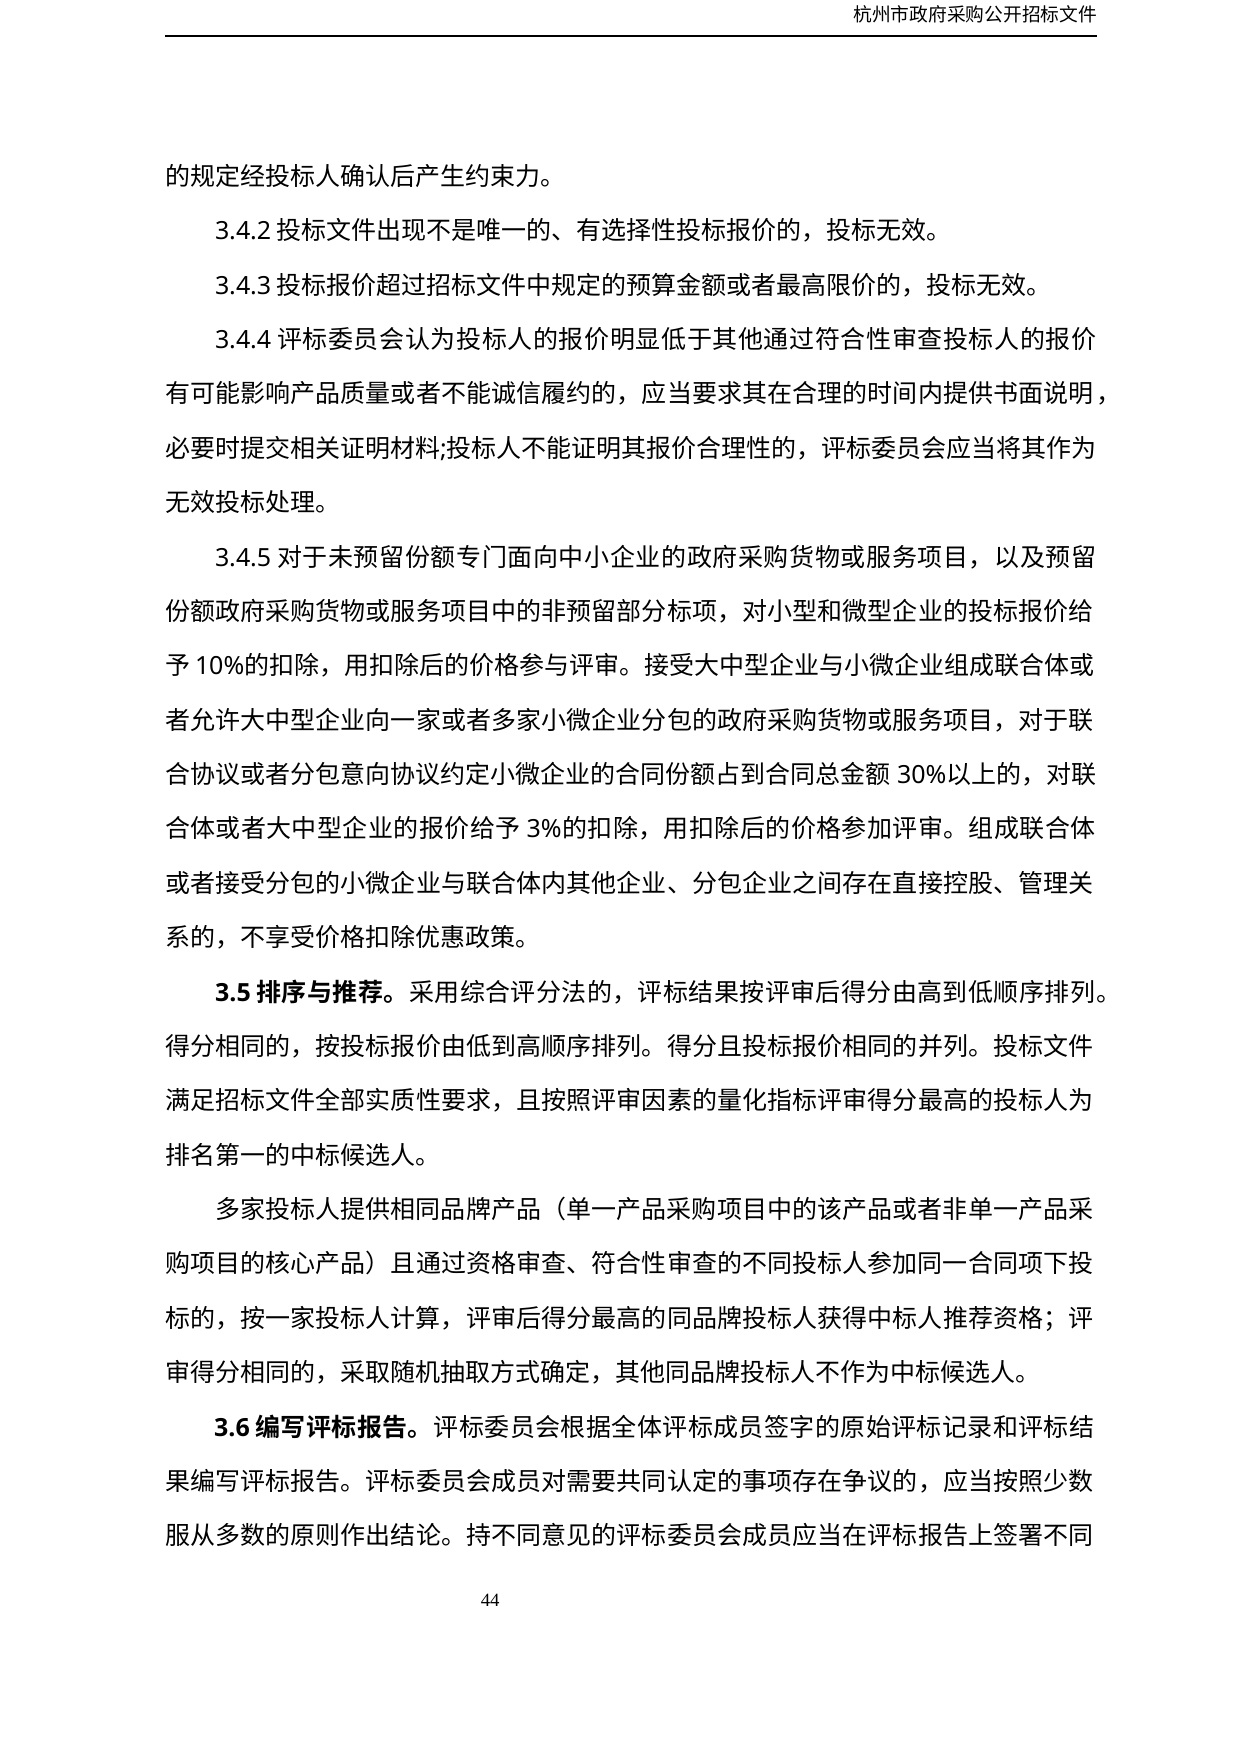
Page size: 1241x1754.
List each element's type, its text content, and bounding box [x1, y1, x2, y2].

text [165, 156, 1097, 193]
text 3.4.3投标报价超过招标文件中规定的预算金额或者最高限价的，投标无效。 [165, 265, 1097, 301]
text 3.4.5对于未预留份额专门面向中小企业的政府采购货物或服务项目，以及预留份额政府采购货物或服务项目中的非预留部分标项，对小型和微型企业的投标报价给予10%的扣除，用扣除后的价格参与评审。接受大中型企业与小微企业组成联合体或者允许大中型企业向一家或者多家小微企业分包的政府采购货物或服务项目，对于联合协议或者分包意向协议约定小微企业的合同份额占到合同总金额30%以上的，对联合体或者大中型企业的报价给予3%的扣除，用扣除后的价格参加评审。组成联合体或者接受分包的小微企业与联合体内其他企业、分包企业之间存在直接控股、管理关系的，不享受价格扣除优惠政策。 [165, 537, 1097, 954]
text 多家投标人提供相同品牌产品（单一产品采购项目中的该产品或者非单一产品采购项目的核心产品）且通过资格审查、符合性审查的不同投标人参加同一合同项下投标的，按一家投标人计算，评审后得分最高的同品牌投标人获得中标人推荐资格；评审得分相同的，采取随机抽取方式确定，其他同品牌投标人不作为中标候选人。 [165, 1189, 1097, 1389]
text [165, 1407, 1097, 1552]
text 3.4.2投标文件出现不是唯一的、有选择性投标报价的，投标无效。 [165, 211, 1097, 247]
text 3.5排序与推荐。采用综合评分法的，评标结果按评审后得分由高到低顺序排列。得分相同的，按投标报价由低到高顺序排列。得分且投标报价相同的并列。投标文件满足招标文件全部实质性要求，且按照评审因素的量化指标评审得分最高的投标人为排名第一的中标候选人。 [165, 972, 1097, 1171]
text 3.4.4评标委员会认为投标人的报价明显低于其他通过符合性审查投标人的报价，有可能影响产品质量或者不能诚信履约的，应当要求其在合理的时间内提供书面说明，必要时提交相关证明材料;投标人不能证明其报价合理性的，评标委员会应当将其作为无效投标处理。 [165, 319, 1097, 519]
